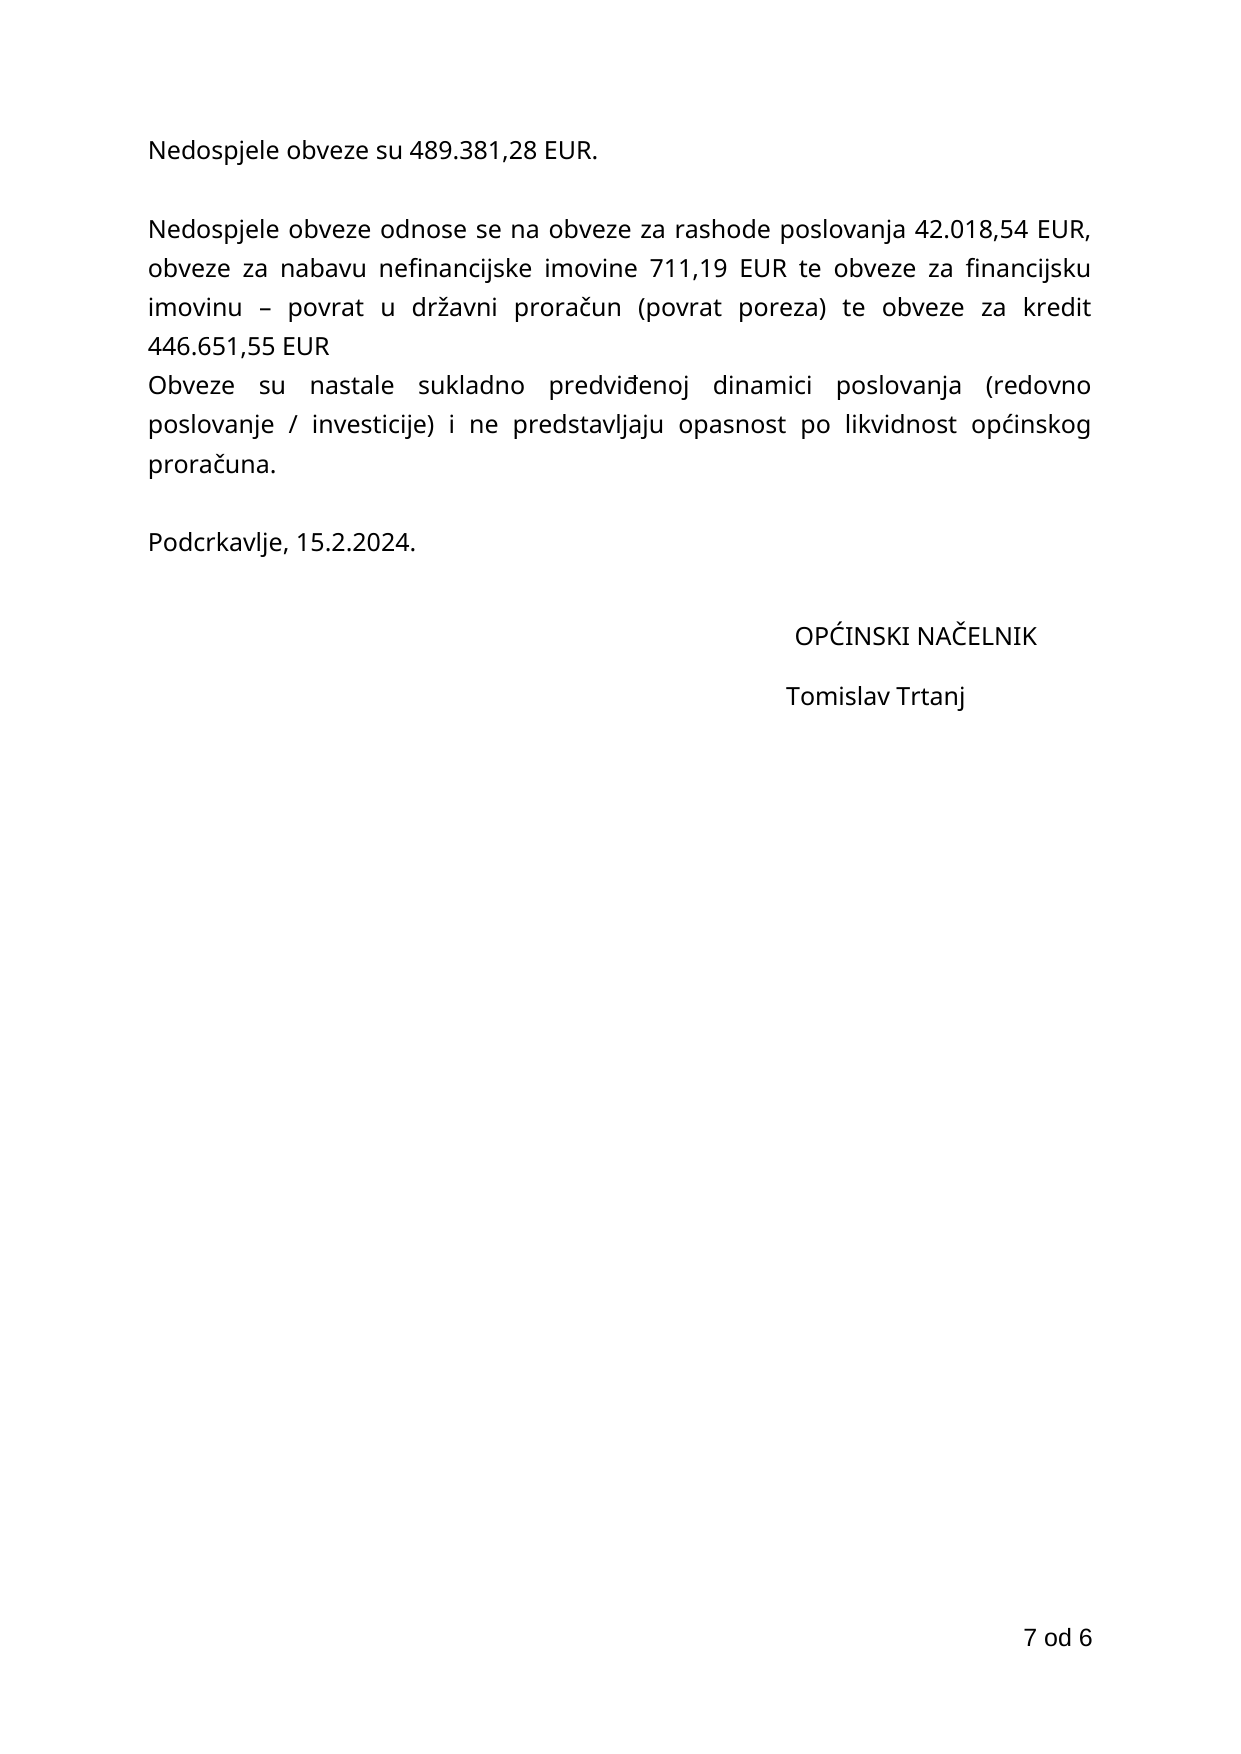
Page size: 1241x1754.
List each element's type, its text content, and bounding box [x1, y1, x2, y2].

text Nedospjele obveze odnose se na obveze za rashode poslovanja 42.018,54 EUR, obveze za nabavu nefinancijske imovine 711,19 EUR te obveze za financijsku imovinu – povrat u državni proračun (povrat poreza) te obveze za kredit 446.651,55 EUR [148, 211, 1093, 363]
text OPĆINSKI NAČELNIK [148, 584, 1093, 652]
text Obveze su nastale sukladno predviđenoj dinamici poslovanja (redovno poslovanje / investicije) i ne predstavljaju opasnost po likvidnost općinskog proračuna. [148, 368, 1093, 480]
text Tomislav Trtanj [148, 678, 1093, 712]
text Nedospjele obveze su 489.381,28 EUR. [148, 133, 1093, 167]
text Podcrkavlje, 15.2.2024. [148, 524, 1093, 559]
